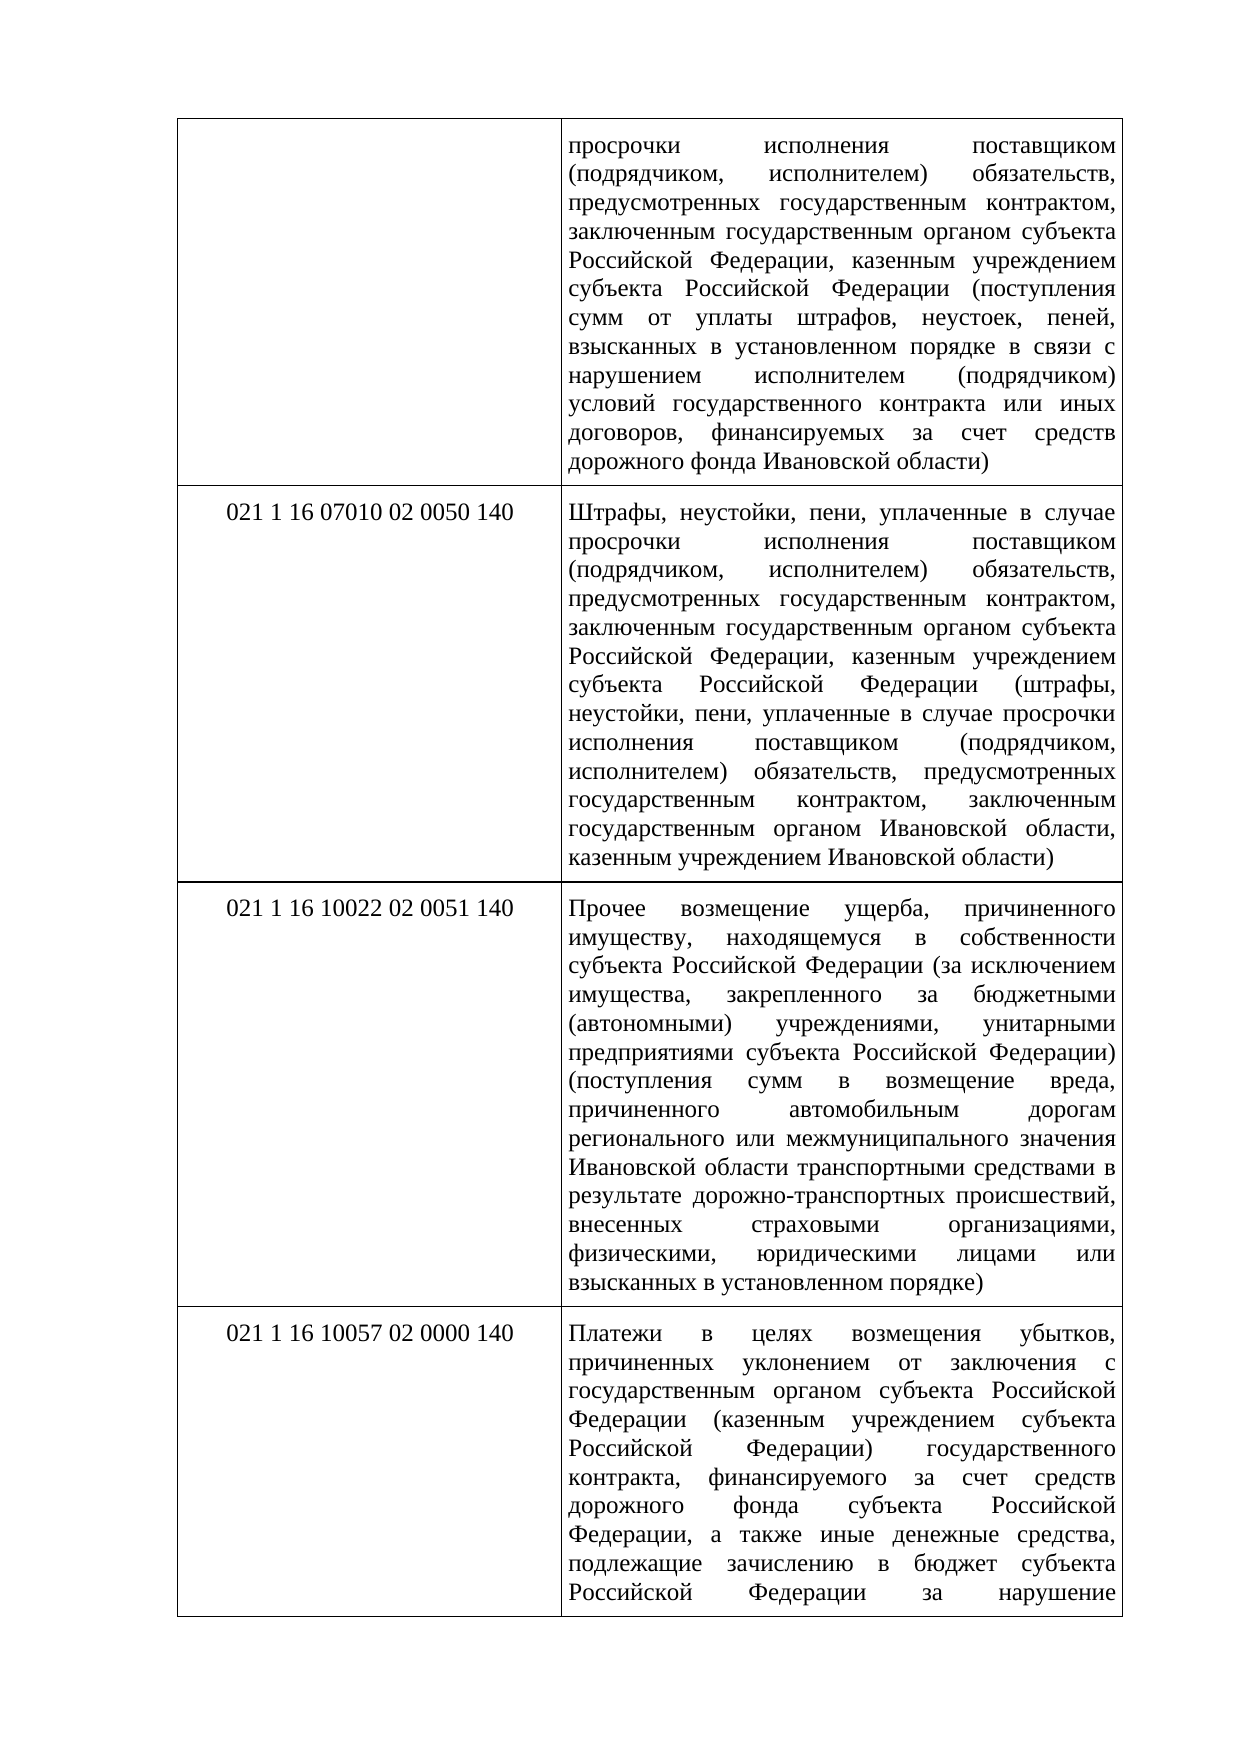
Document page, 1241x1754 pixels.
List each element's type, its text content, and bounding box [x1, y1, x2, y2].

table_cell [562, 1307, 1122, 1616]
table_cell 021 1 16 10022 02 0051 140 [178, 883, 561, 1306]
table_cell Штрафы, неустойки, пени, уплаченные в случае просрочки исполнения поставщиком (подрядчиком, исполнителем) обязательств, предусмотренных государственным контрактом, заключенным государственным органом субъекта Российской Федерации, казенным учреждением субъекта Российской Федерации (штрафы, неустойки, пени, уплаченные в случае просрочки исполнения поставщиком (подрядчиком, исполнителем) обязательств, предусмотренных государственным контрактом, заключенным государственным органом Ивановской области, казенным учреждением Ивановской области) [562, 486, 1122, 881]
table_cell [178, 1307, 561, 1616]
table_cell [178, 119, 561, 485]
table_cell Прочее возмещение ущерба, причиненного имуществу, находящемуся в собственности субъекта Российской Федерации (за исключением имущества, закрепленного за бюджетными (автономными) учреждениями, унитарными предприятиями субъекта Российской Федерации) (поступления сумм в возмещение вреда, причиненного автомобильным дорогам регионального или межмуниципального значения Ивановской области транспортными средствами в результате дорожно-транспортных происшествий, внесенных страховыми организациями, физическими, юридическими лицами или взысканных в установленном порядке) [562, 883, 1122, 1306]
table_cell 021 1 16 07010 02 0050 140 [178, 486, 561, 881]
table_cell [562, 119, 1122, 485]
